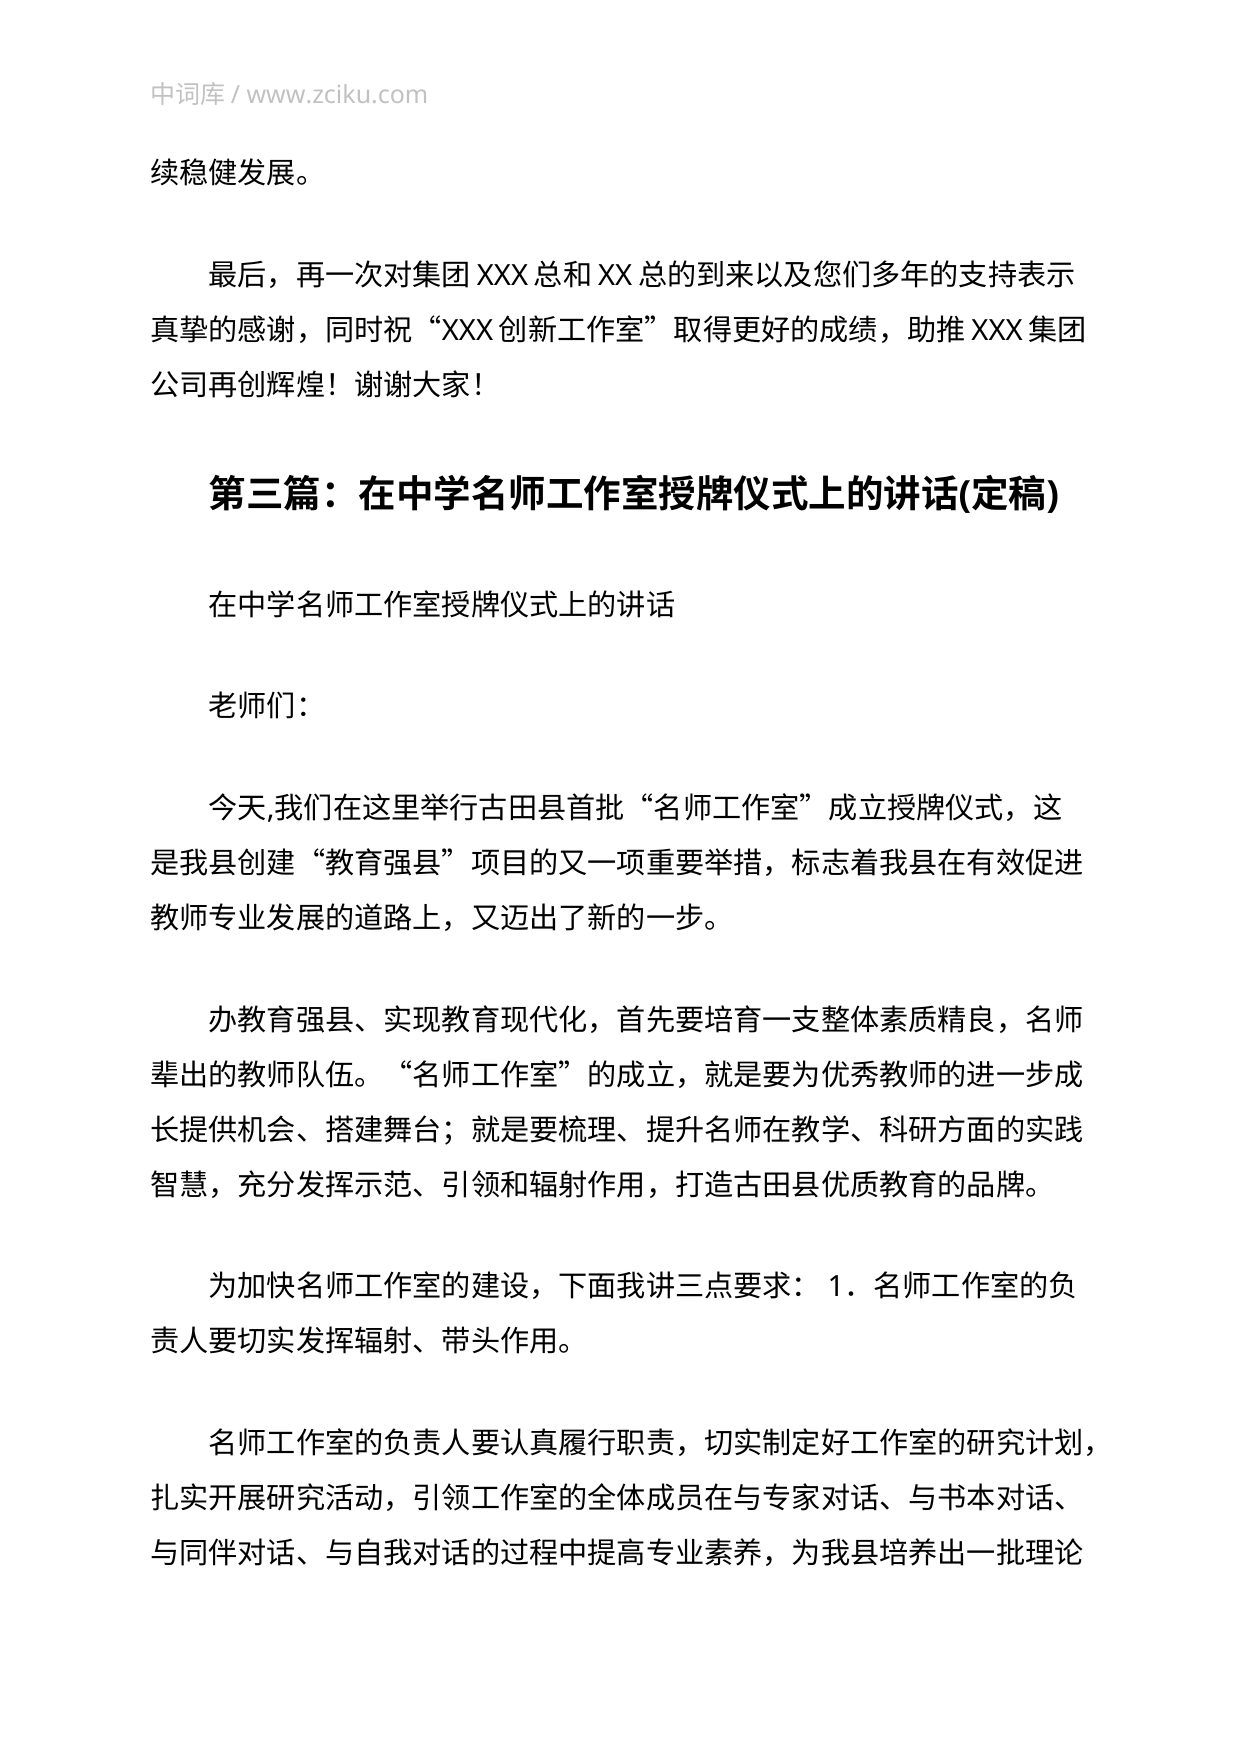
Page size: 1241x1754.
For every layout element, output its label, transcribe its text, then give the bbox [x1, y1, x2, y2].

text 最后，再一次对集团XXX总和XX总的到来以及您们多年的支持表示真挚的感谢，同时祝“XXX创新工作室”取得更好的成绩，助推XXX集团公司再创辉煌！谢谢大家！ [150, 252, 1090, 404]
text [150, 1419, 1090, 1572]
text 为加快名师工作室的建设，下面我讲三点要求： 1．名师工作室的负责人要切实发挥辐射、带头作用。 [150, 1263, 1090, 1360]
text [150, 150, 1090, 192]
text 今天,我们在这里举行古田县首批“名师工作室”成立授牌仪式，这是我县创建“教育强县”项目的又一项重要举措，标志着我县在有效促进教师专业发展的道路上，又迈出了新的一步。 [150, 785, 1090, 937]
text 老师们： [150, 683, 1090, 725]
text 第三篇：在中学名师工作室授牌仪式上的讲话(定稿) [150, 463, 1090, 518]
text 办教育强县、实现教育现代化，首先要培育一支整体素质精良，名师辈出的教师队伍。“名师工作室”的成立，就是要为优秀教师的进一步成长提供机会、搭建舞台；就是要梳理、提升名师在教学、科研方面的实践智慧，充分发挥示范、引领和辐射作用，打造古田县优质教育的品牌。 [150, 996, 1090, 1203]
text 在中学名师工作室授牌仪式上的讲话 [150, 581, 1090, 623]
